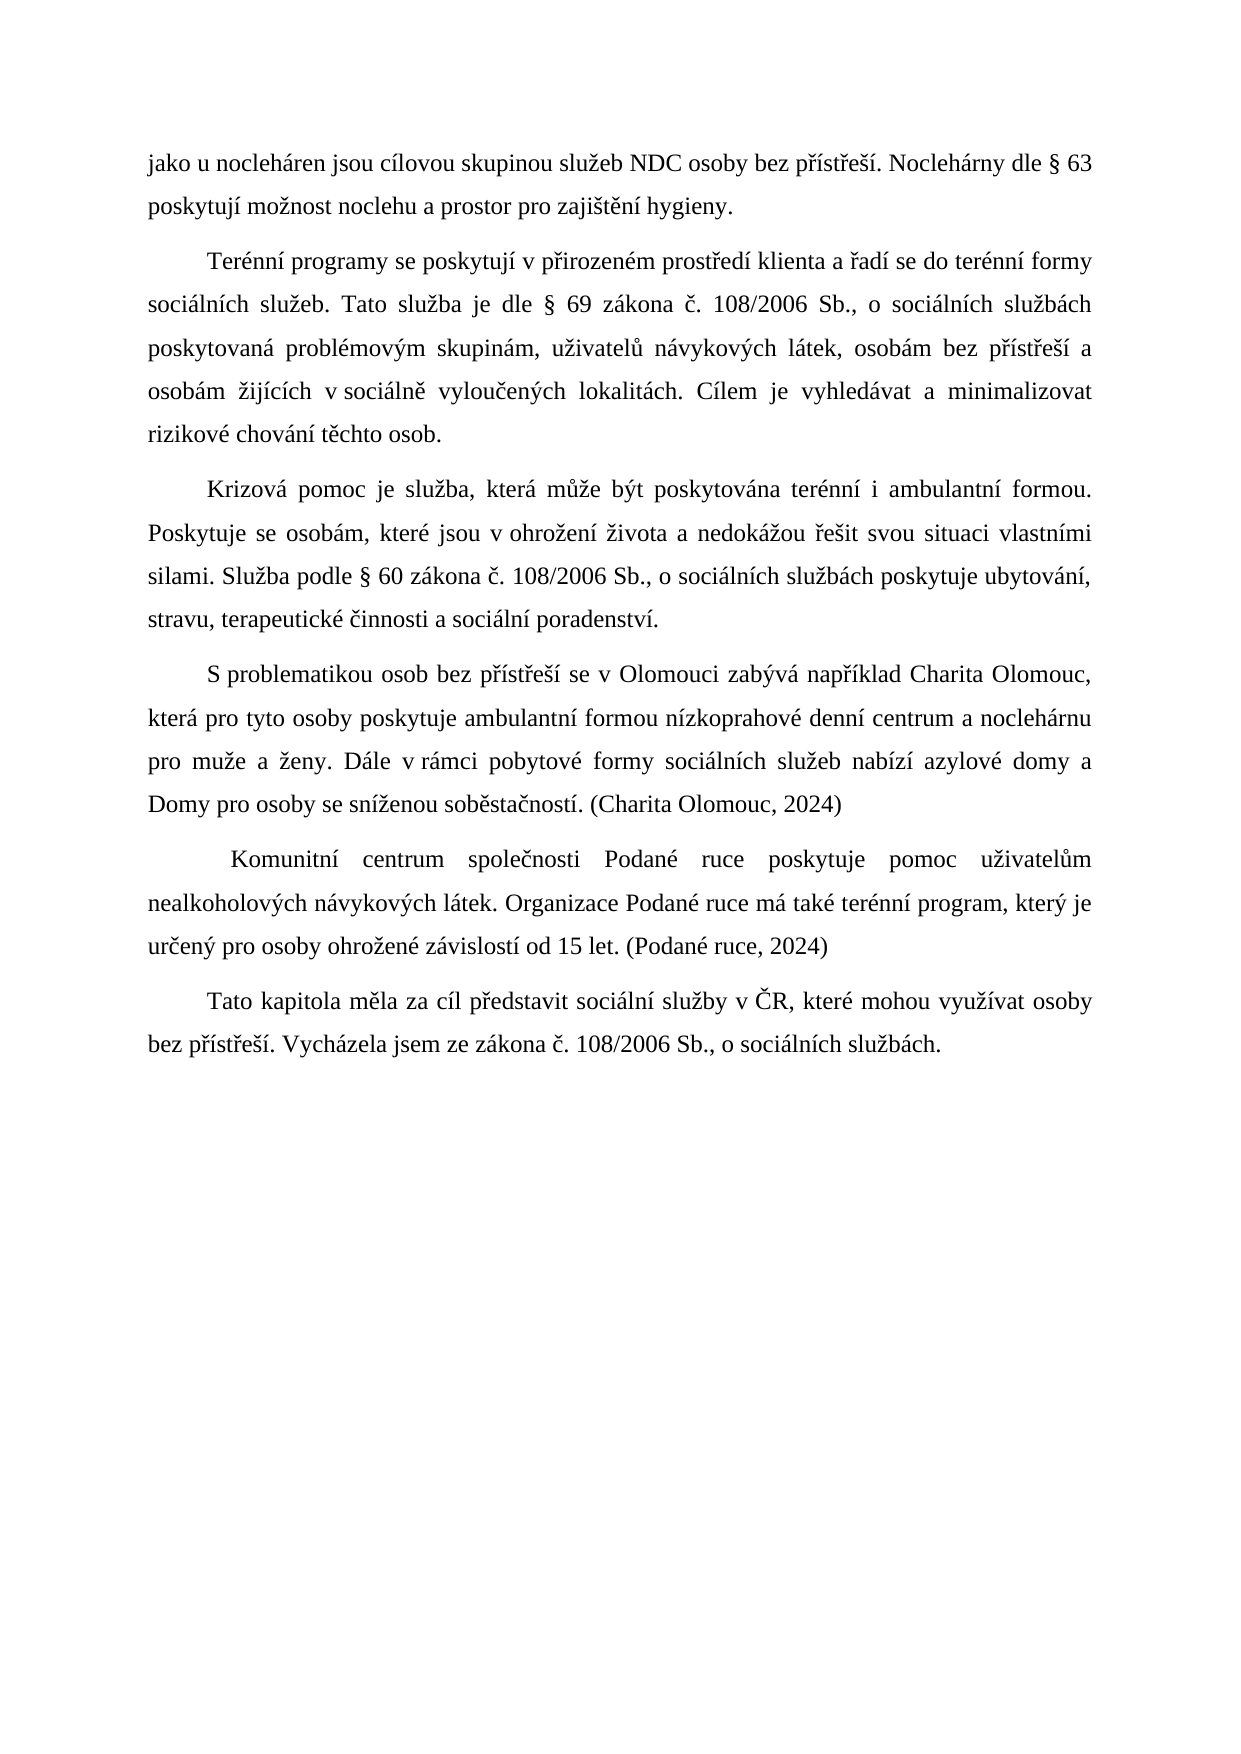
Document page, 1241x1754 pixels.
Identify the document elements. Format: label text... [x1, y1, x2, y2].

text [148, 148, 1093, 219]
text Tato kapitola měla za cíl představit sociální služby v ČR, které mohou využívat osoby bez přístřeší. Vycházela jsem ze zákona č. 108/2006 Sb., o sociálních službách. [148, 986, 1093, 1058]
text S problematikou osob bez přístřeší se v Olomouci zabývá například Charita Olomouc, která pro tyto osoby poskytuje ambulantní formou nízkoprahové denní centrum a noclehárnu pro muže a ženy. Dále v rámci pobytové formy sociálních služeb nabízí azylové domy a Domy pro osoby se sníženou soběstačností. (Charita Olomouc, 2024) [148, 659, 1093, 818]
text Terénní programy se poskytují v přirozeném prostředí klienta a řadí se do terénní formy sociálních služeb. Tato služba je dle § 69 zákona č. 108/2006 Sb., o sociálních službách poskytovaná problémovým skupinám, uživatelů návykových látek, osobám bez přístřeší a osobám žijících v sociálně vyloučených lokalitách. Cílem je vyhledávat a minimalizovat rizikové chování těchto osob. [148, 246, 1093, 448]
text Komunitní centrum společnosti Podané ruce poskytuje pomoc uživatelům nealkoholových návykových látek. Organizace Podané ruce má také terénní program, který je určený pro osoby ohrožené závislostí od 15 let. (Podané ruce, 2024) [148, 844, 1093, 959]
text Krizová pomoc je služba, která může být poskytována terénní i ambulantní formou. Poskytuje se osobám, které jsou v ohrožení života a nedokážou řešit svou situaci vlastními silami. Služba podle § 60 zákona č. 108/2006 Sb., o sociálních službách poskytuje ubytování, stravu, terapeutické činnosti a sociální poradenství. [148, 474, 1093, 633]
